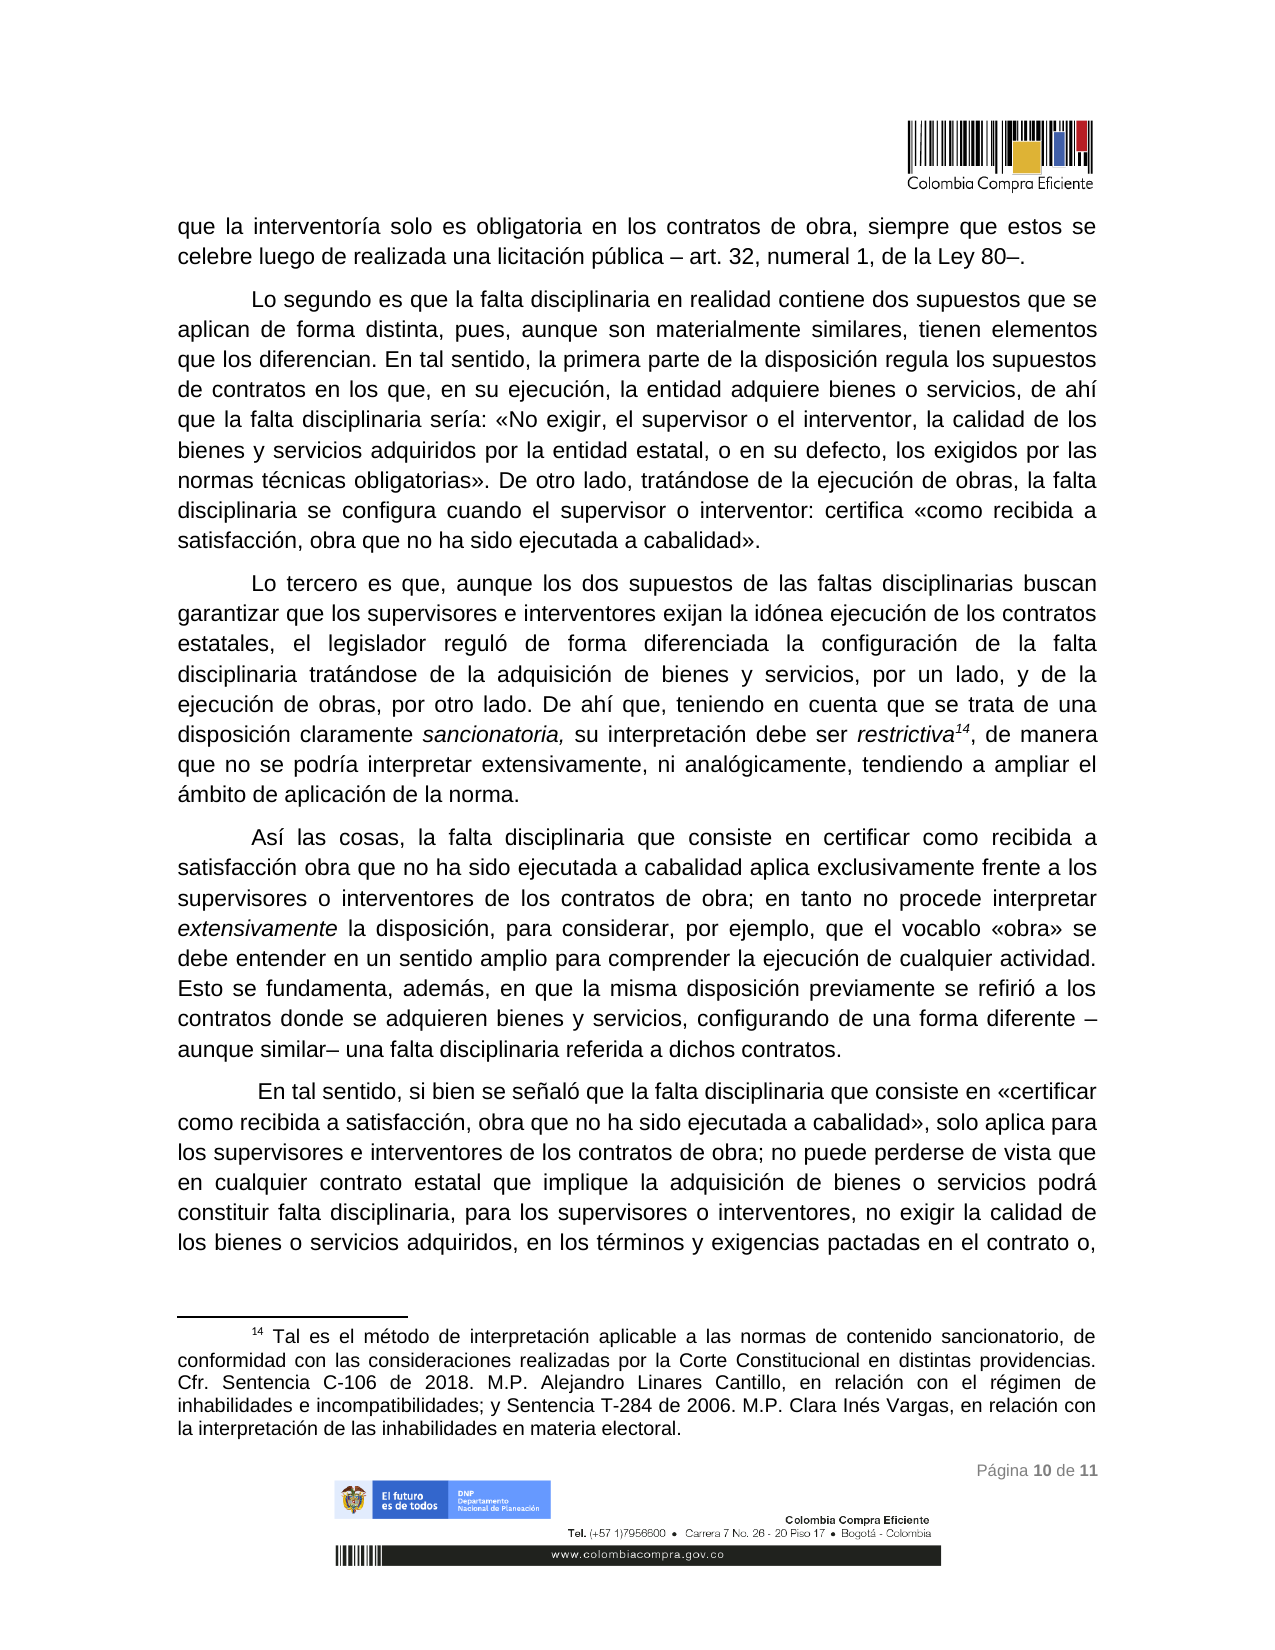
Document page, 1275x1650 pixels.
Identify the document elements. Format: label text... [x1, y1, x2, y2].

picture [334, 1480, 942, 1566]
text Lo segundo es que la falta disciplinaria en realidad contiene dos supuestos que se aplican de forma distinta, pues, aunque son materialmente similares, tienen elementos que los diferencian. En tal sentido, la primera parte de la disposición regula los supuestos de contratos en los que, en su ejecución, la entidad adquiere bienes o servicios, de ahí que la falta disciplinaria sería: «No exigir, el supervisor o el interventor, la calidad de los bienes y servicios adquiridos por la entidad estatal, o en su defecto, los exigidos por las normas técnicas obligatorias». De otro lado, tratándose de la ejecución de obras, la falta disciplinaria se configura cuando el supervisor o interventor: certifica «como recibida a satisfacción, obra que no ha sido ejecutada a cabalidad». [177, 286, 1098, 553]
picture [899, 114, 1099, 196]
text Así las cosas, la falta disciplinaria que consiste en certificar como recibida a satisfacción obra que no ha sido ejecutada a cabalidad aplica exclusivamente frente a los supervisores o interventores de los contratos de obra; en tanto no procede interpretar extensivamente la disposición, para considerar, por ejemplo, que el vocablo «obra» se debe entender en un sentido amplio para comprender la ejecución de cualquier actividad. Esto se fundamenta, además, en que la misma disposición previamente se refirió a los contratos donde se adquieren bienes y servicios, configurando de una forma diferente –aunque similar– una falta disciplinaria referida a dichos contratos. [177, 824, 1098, 1062]
text Lo tercero es que, aunque los dos supuestos de las faltas disciplinarias buscan garantizar que los supervisores e interventores exijan la idónea ejecución de los contratos estatales, el legislador reguló de forma diferenciada la configuración de la falta disciplinaria tratándose de la adquisición de bienes y servicios, por un lado, y de la ejecución de obras, por otro lado. De ahí que, teniendo en cuenta que se trata de una disposición claramente sancionatoria, su interpretación debe ser restrictiva, de manera que no se podría interpretar extensivamente, ni analógicamente, tendiendo a ampliar el ámbito de aplicación de la norma. [177, 570, 1098, 808]
